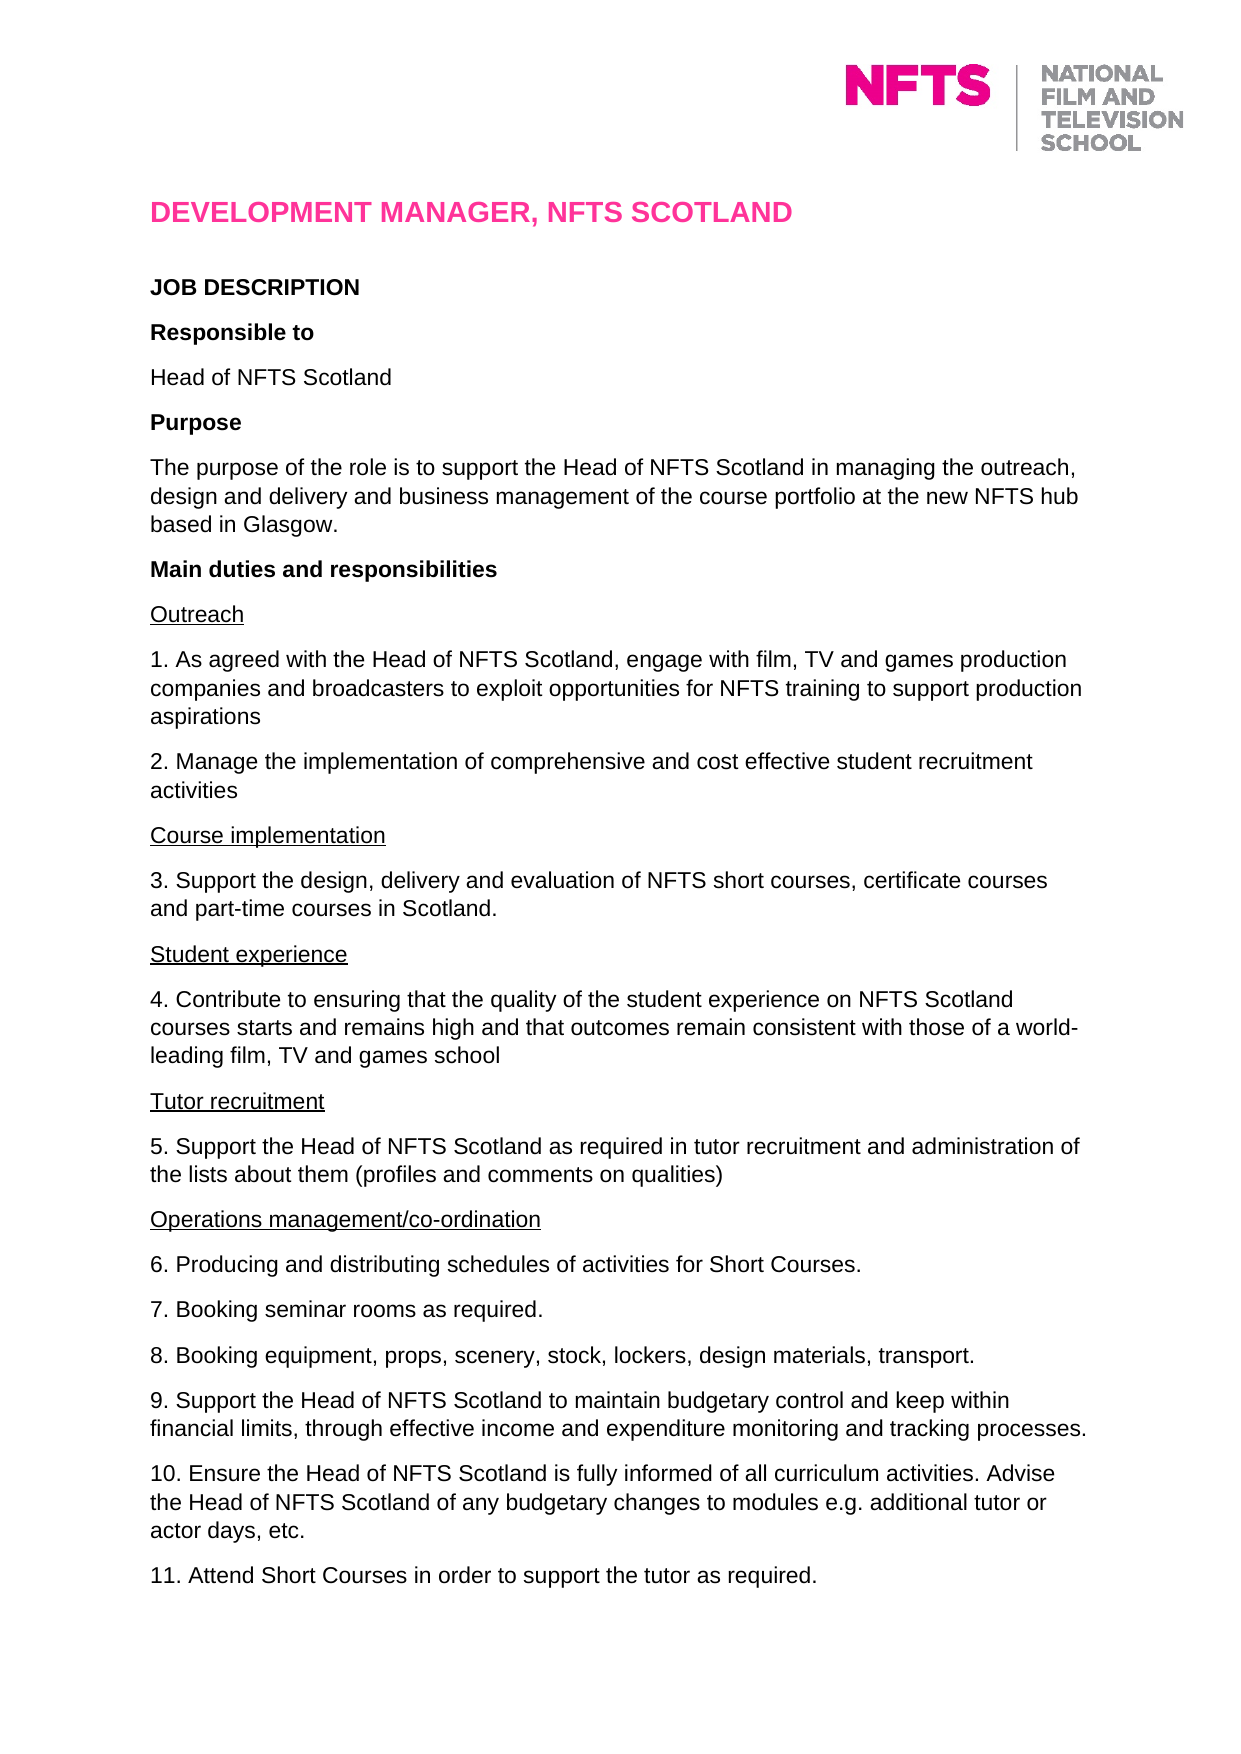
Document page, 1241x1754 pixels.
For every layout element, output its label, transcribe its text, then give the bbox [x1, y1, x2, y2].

text The purpose of the role is to support the Head of NFTS Scotland in managing the outreach, design and delivery and business management of the course portfolio at the new NFTS hub based in Glasgow. [150, 454, 1090, 537]
text 6. Producing and distributing schedules of activities for Short Courses. [150, 1251, 1090, 1278]
text 9. Support the Head of NFTS Scotland to maintain budgetary control and keep within financial limits, through effective income and expenditure monitoring and tracking processes. [150, 1387, 1090, 1441]
text Responsible to [150, 319, 1090, 345]
text 10. Ensure the Head of NFTS Scotland is fully informed of all curriculum activities. Advise the Head of NFTS Scotland of any budgetary changes to modules e.g. additional tutor or actor days, etc. [150, 1460, 1090, 1543]
text Operations management/co-ordination [150, 1206, 1090, 1233]
text Purpose [150, 409, 1090, 435]
text Main duties and responsibilities [150, 556, 1090, 582]
text 1. As agreed with the Head of NFTS Scotland, engage with film, TV and games production companies and broadcasters to exploit opportunities for NFTS training to support production aspirations [150, 646, 1090, 729]
text 5. Support the Head of NFTS Scotland as required in tutor recruitment and administration of the lists about them (profiles and comments on qualities) [150, 1133, 1090, 1187]
text DEVELOPMENT MANAGER, NFTS SCOTLAND [150, 195, 1090, 229]
text 2. Manage the implementation of comprehensive and cost effective student recruitment activities [150, 748, 1090, 803]
picture [845, 64, 1184, 153]
text Course implementation [150, 822, 1090, 848]
text Tutor recruitment [150, 1088, 1090, 1114]
text Student experience [150, 941, 1090, 967]
text JOB DESCRIPTION [150, 274, 1090, 300]
text 11. Attend Short Courses in order to support the tutor as required. [150, 1562, 1090, 1588]
text 7. Booking seminar rooms as required. [150, 1296, 1090, 1323]
text 4. Contribute to ensuring that the quality of the student experience on NFTS Scotland courses starts and remains high and that outcomes remain consistent with those of a world-leading film, TV and games school [150, 986, 1090, 1069]
text Outreach [150, 601, 1090, 628]
text 8. Booking equipment, props, scenery, stock, lockers, design materials, transport. [150, 1342, 1090, 1368]
text Head of NFTS Scotland [150, 364, 1090, 390]
text 3. Support the design, delivery and evaluation of NFTS short courses, certificate courses and part-time courses in Scotland. [150, 867, 1090, 922]
